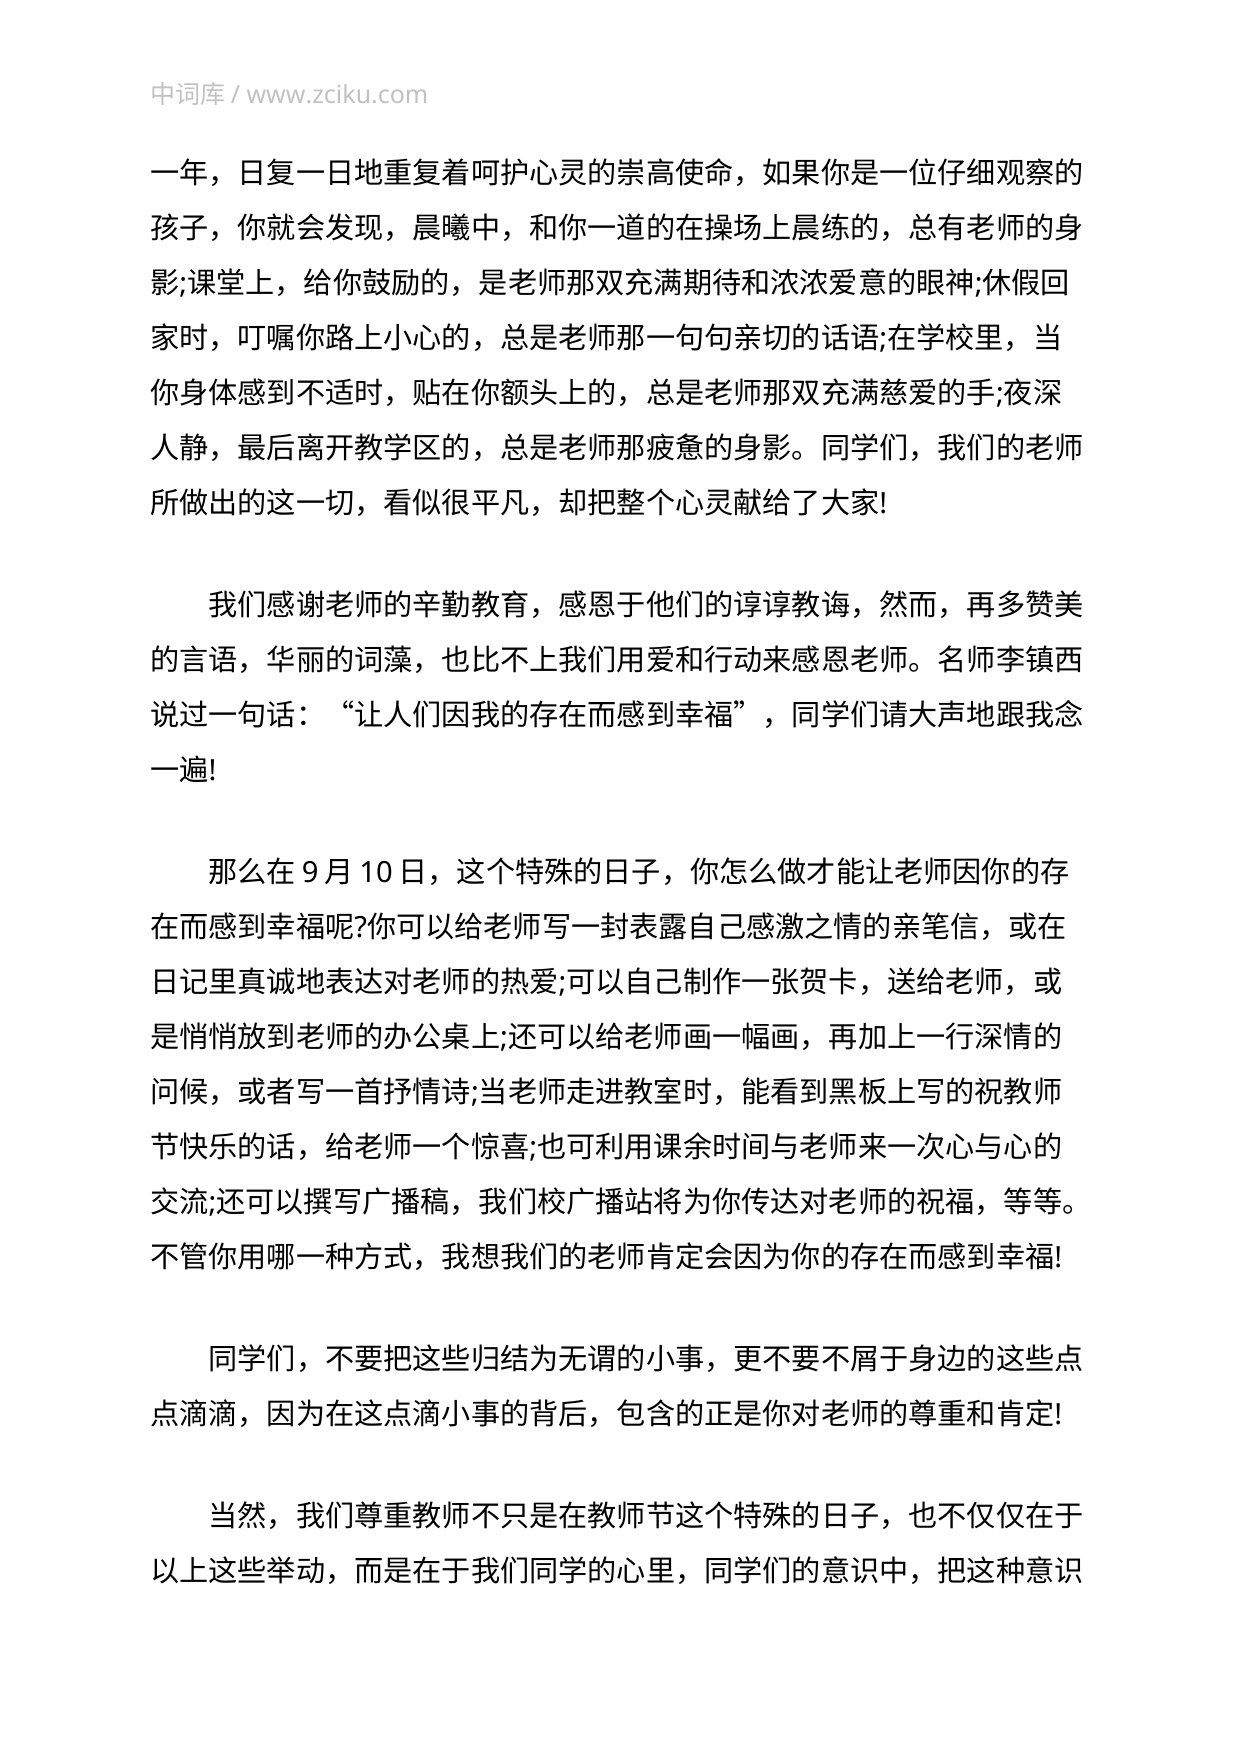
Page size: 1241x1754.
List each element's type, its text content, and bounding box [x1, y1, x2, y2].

text 那么在9月10日，这个特殊的日子，你怎么做才能让老师因你的存在而感到幸福呢?你可以给老师写一封表露自己感激之情的亲笔信，或在日记里真诚地表达对老师的热爱;可以自己制作一张贺卡，送给老师，或是悄悄放到老师的办公桌上;还可以给老师画一幅画，再加上一行深情的问候，或者写一首抒情诗;当老师走进教室时，能看到黑板上写的祝教师节快乐的话，给老师一个惊喜;也可利用课余时间与老师来一次心与心的交流;还可以撰写广播稿，我们校广播站将为你传达对老师的祝福，等等。不管你用哪一种方式，我想我们的老师肯定会因为你的存在而感到幸福! [150, 848, 1090, 1276]
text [150, 150, 1090, 522]
text 我们感谢老师的辛勤教育，感恩于他们的谆谆教诲，然而，再多赞美的言语，华丽的词藻，也比不上我们用爱和行动来感恩老师。名师李镇西说过一句话：“让人们因我的存在而感到幸福”，同学们请大声地跟我念一遍! [150, 582, 1090, 789]
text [150, 1492, 1090, 1589]
text 同学们，不要把这些归结为无谓的小事，更不要不屑于身边的这些点点滴滴，因为在这点滴小事的背后，包含的正是你对老师的尊重和肯定! [150, 1335, 1090, 1433]
